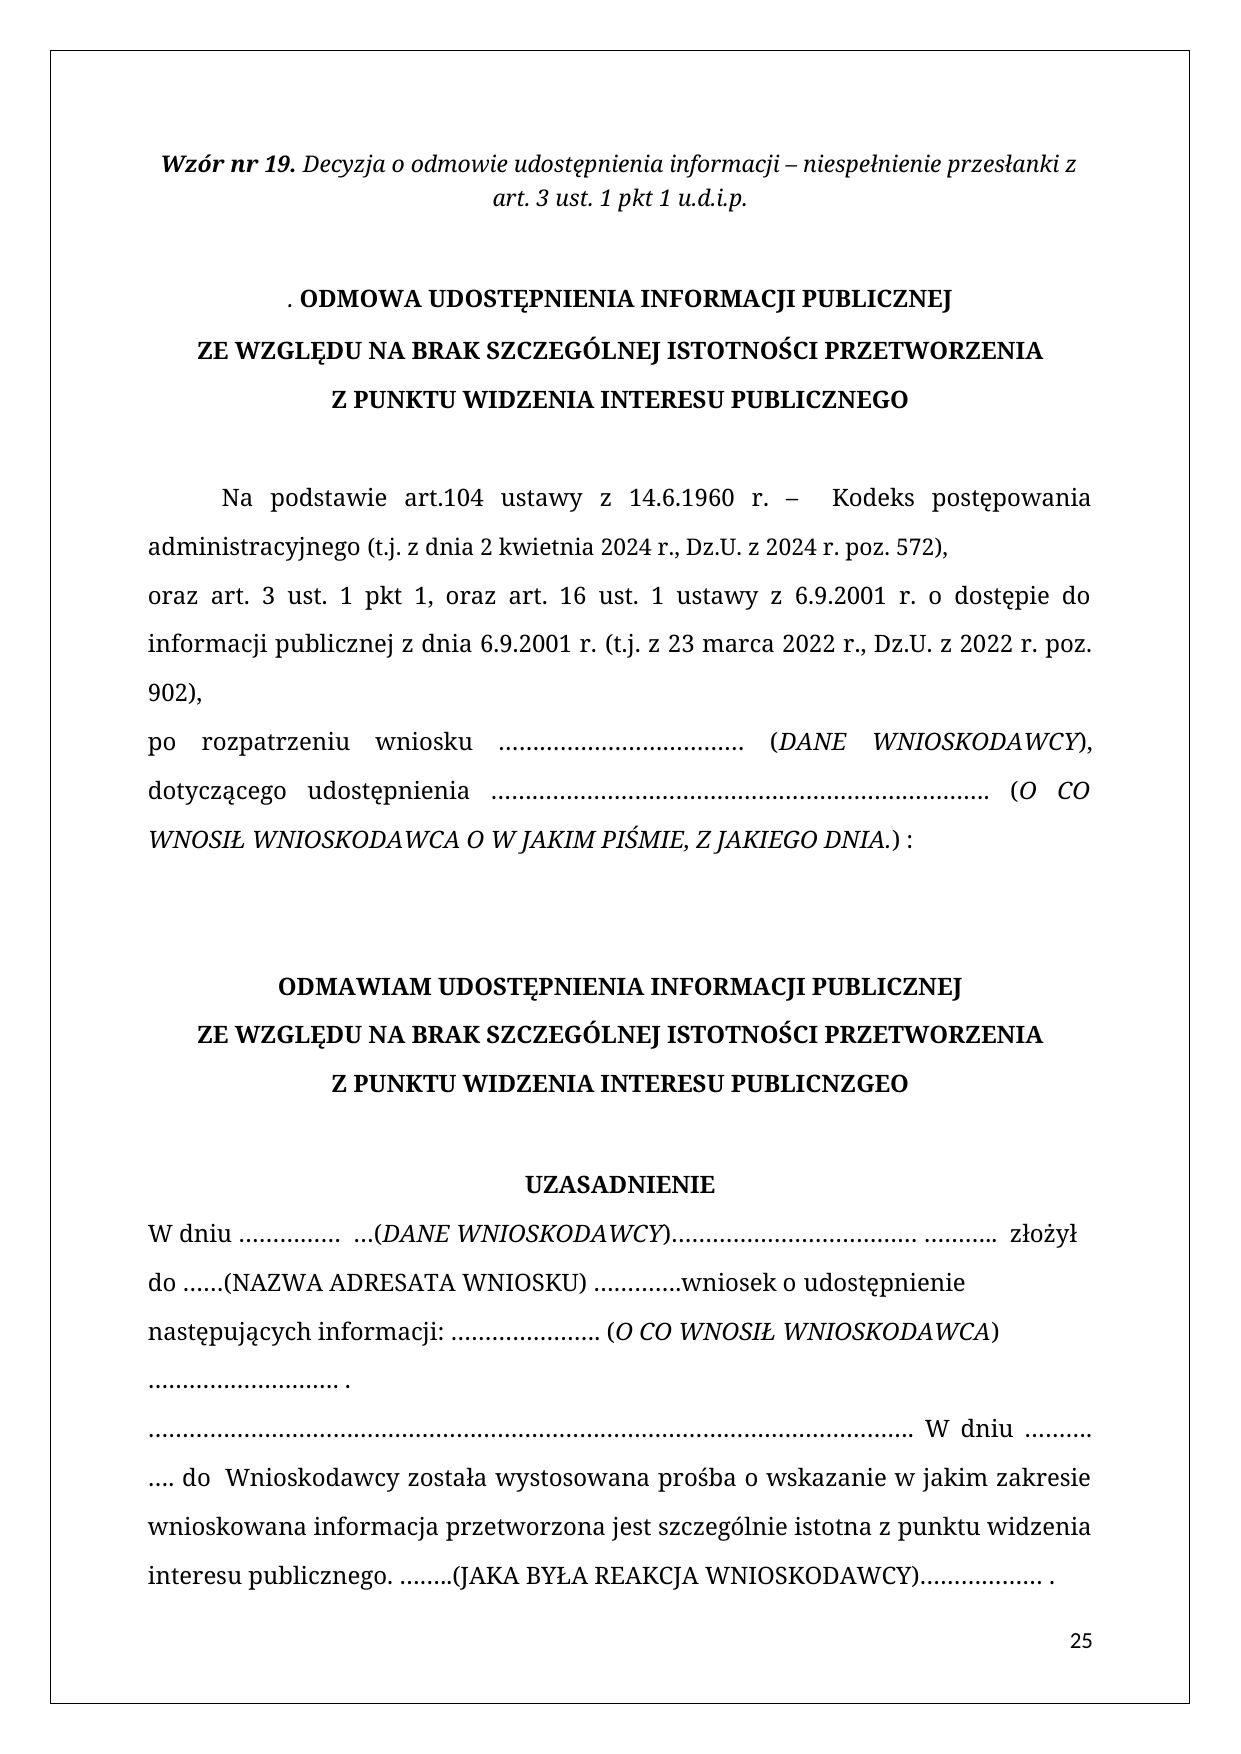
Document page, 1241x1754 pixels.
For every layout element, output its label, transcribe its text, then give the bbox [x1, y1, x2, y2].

text po rozpatrzeniu wniosku ……………………………… (DANE WNIOSKODAWCY), dotyczącego udostępnienia ………………………………………………………………. (O CO WNOSIŁ WNIOSKODAWCA O W JAKIM PIŚMIE, Z JAKIEGO DNIA.) : [148, 725, 1093, 855]
text …………………………………………………………………………………………………. W dniu ……….…. do Wnioskodawcy została wystosowana prośba o wskazanie w jakim zakresie wnioskowana informacja przetworzona jest szczególnie istotna z punktu widzenia interesu publicznego. ……..(JAKA BYŁA REAKCJA WNIOSKODAWCY)……………… . [148, 1412, 1093, 1591]
text Z PUNKTU WIDZENIA INTERESU PUBLICZNEGO [148, 383, 1093, 416]
text Na podstawie art.104 ustawy z 14.6.1960 r. – Kodeks postępowania administracyjnego (t.j. z dnia 2 kwietnia 2024 r., Dz.U. z 2024 r. poz. 572), [148, 481, 1093, 562]
text Z PUNKTU WIDZENIA INTERESU PUBLICNZGEO [148, 1067, 1093, 1099]
text ODMAWIAM UDOSTĘPNIENIA INFORMACJI PUBLICZNEJ [148, 969, 1093, 1002]
text W dniu …………… …(DANE WNIOSKODAWCY)……………………………… ……….. złożył do ……(NAZWA ADRESATA WNIOSKU) ………….wniosek o udostępnienie następujących informacji: …………………. (O CO WNOSIŁ WNIOSKODAWCA) ………………………. . [148, 1217, 1093, 1396]
text UZASADNIENIE [148, 1168, 1093, 1200]
text . ODMOWA UDOSTĘPNIENIA INFORMACJI PUBLICZNEJ [148, 282, 1093, 315]
text ZE WZGLĘDU NA BRAK SZCZEGÓLNEJ ISTOTNOŚCI PRZETWORZENIA [148, 334, 1093, 367]
text Wzór nr 19. Decyzja o odmowie udostępnienia informacji – niespełnienie przesłanki z art. 3 ust. 1 pkt 1 u.d.i.p. [148, 148, 1093, 213]
text ZE WZGLĘDU NA BRAK SZCZEGÓLNEJ ISTOTNOŚCI PRZETWORZENIA [148, 1018, 1093, 1051]
text oraz art. 3 ust. 1 pkt 1, oraz art. 16 ust. 1 ustawy z 6.9.2001 r. o dostępie do informacji publicznej z dnia 6.9.2001 r. (t.j. z 23 marca 2022 r., Dz.U. z 2022 r. poz. 902), [148, 578, 1093, 709]
